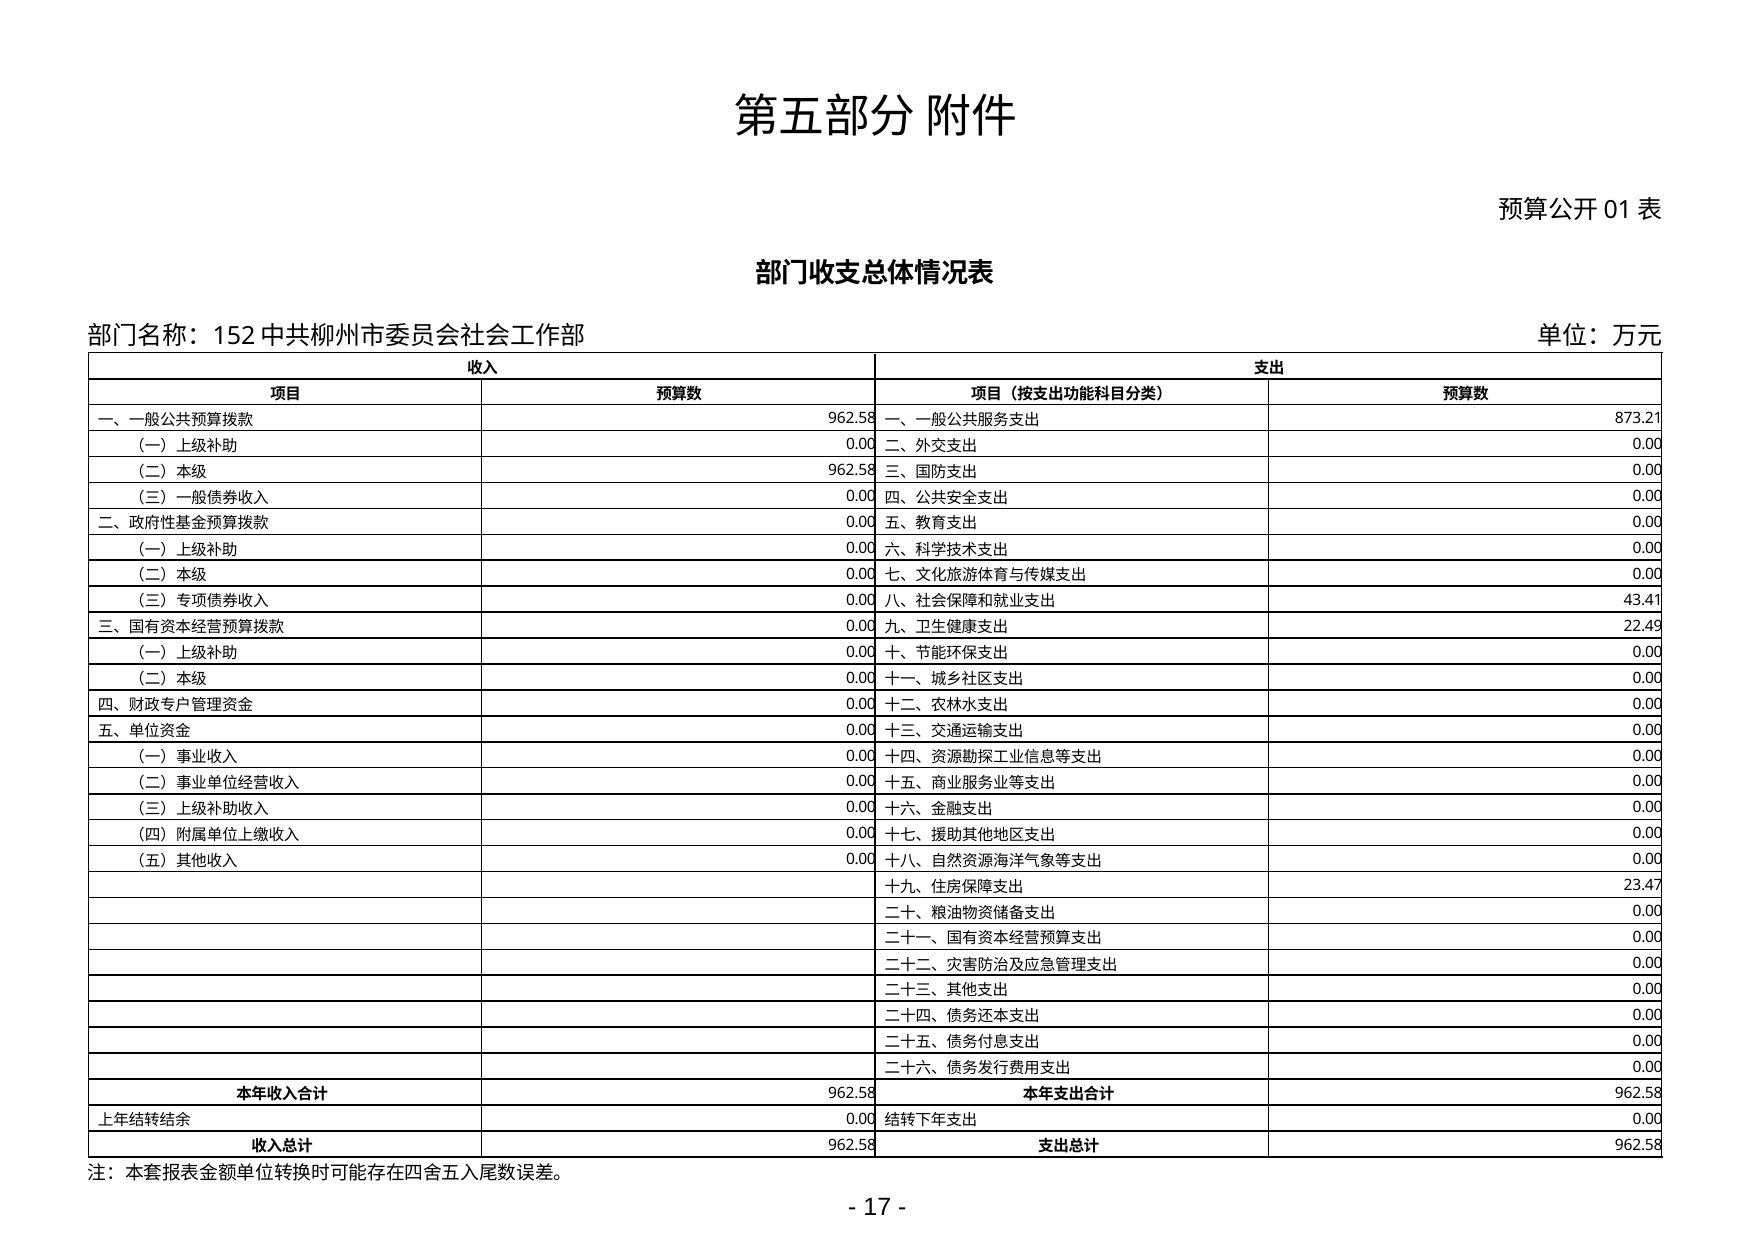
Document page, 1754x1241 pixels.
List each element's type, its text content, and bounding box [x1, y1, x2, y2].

table_cell 0.00 [482, 639, 874, 663]
table_cell 二十三、其他支出 [876, 976, 1268, 1000]
table_cell 一、一般公共服务支出 [876, 405, 1268, 430]
table_cell 0.00 [1269, 639, 1661, 663]
table_cell （三）一般债券收入 [89, 483, 481, 507]
table_cell 0.00 [1269, 976, 1661, 1000]
table_cell 0.00 [1269, 509, 1661, 533]
table_cell 0.00 [1269, 950, 1661, 974]
table_cell 0.00 [1269, 1054, 1661, 1078]
table_cell [89, 976, 481, 1000]
table_cell 0.00 [482, 1106, 874, 1130]
table_cell 22.49 [1269, 613, 1661, 637]
table_cell 支出总计 [876, 1132, 1268, 1156]
table_cell 0.00 [482, 768, 874, 793]
table_cell 十九、住房保障支出 [876, 872, 1268, 897]
table_cell （三）专项债券收入 [89, 587, 481, 611]
table_cell （五）其他收入 [89, 846, 481, 871]
table_cell 0.00 [482, 535, 874, 559]
table_cell 0.00 [482, 561, 874, 585]
table_cell （二）事业单位经营收入 [89, 768, 481, 793]
table_cell [482, 1002, 874, 1026]
table_cell 二十、粮油物资储备支出 [876, 898, 1268, 922]
table_cell 上年结转结余 [89, 1106, 481, 1130]
table_cell 0.00 [1269, 457, 1661, 482]
table_cell 0.00 [1269, 743, 1661, 767]
table_cell 项目 [89, 380, 481, 404]
table_cell 962.58 [482, 1080, 874, 1104]
table_cell 0.00 [482, 587, 874, 611]
table_cell 二、政府性基金预算拨款 [89, 509, 481, 533]
table_cell 0.00 [1269, 1106, 1661, 1130]
text 预算公开01表 [75, 190, 1663, 226]
table_cell 二十五、债务付息支出 [876, 1028, 1268, 1052]
table_cell 三、国有资本经营预算拨款 [89, 613, 481, 637]
table_cell 二十四、债务还本支出 [876, 1002, 1268, 1026]
text 部门收支总体情况表 [75, 251, 1675, 290]
table_cell 0.00 [1269, 846, 1661, 871]
table_cell 0.00 [482, 483, 874, 507]
table_cell 项目（按支出功能科目分类） [876, 380, 1268, 404]
table_cell 十五、商业服务业等支出 [876, 768, 1268, 793]
table_cell [482, 1054, 874, 1078]
table_cell 四、财政专户管理资金 [89, 691, 481, 715]
table_cell （一）上级补助 [89, 639, 481, 663]
table_cell [89, 872, 481, 897]
table_cell [482, 872, 874, 897]
table_cell 四、公共安全支出 [876, 483, 1268, 507]
table_cell 0.00 [1269, 561, 1661, 585]
subtitle 第五部分 附件 [75, 79, 1675, 146]
table_cell 十七、援助其他地区支出 [876, 820, 1268, 845]
table_cell 962.58 [482, 405, 874, 430]
table_cell （四）附属单位上缴收入 [89, 820, 481, 845]
table_cell 收入总计 [89, 1132, 481, 1156]
table_cell [89, 898, 481, 922]
table_cell （二）本级 [89, 457, 481, 482]
table_cell 一、一般公共预算拨款 [89, 405, 481, 430]
table_cell 0.00 [1269, 768, 1661, 793]
table_cell 962.58 [482, 1132, 874, 1156]
table_cell 二十一、国有资本经营预算支出 [876, 924, 1268, 948]
table_cell 0.00 [1269, 483, 1661, 507]
table_cell 二十六、债务发行费用支出 [876, 1054, 1268, 1078]
table_cell 十一、城乡社区支出 [876, 665, 1268, 689]
table_cell （一）上级补助 [89, 431, 481, 456]
table_cell 五、单位资金 [89, 717, 481, 741]
table_cell 七、文化旅游体育与传媒支出 [876, 561, 1268, 585]
table_cell 0.00 [482, 743, 874, 767]
table_cell 九、卫生健康支出 [876, 613, 1268, 637]
text 部门名称：152中共柳州市委员会社会工作部 单位：万元 [87, 316, 1675, 352]
table_cell [89, 950, 481, 974]
table_cell （三）上级补助收入 [89, 795, 481, 819]
table_cell 十六、金融支出 [876, 795, 1268, 819]
table_cell [89, 1054, 481, 1078]
table_cell 0.00 [1269, 924, 1661, 948]
table_cell 预算数 [482, 380, 874, 404]
table_cell [89, 1002, 481, 1026]
table_cell 预算数 [1269, 380, 1661, 404]
table_cell 0.00 [482, 665, 874, 689]
table_cell 0.00 [482, 717, 874, 741]
table_cell 0.00 [1269, 431, 1661, 456]
table_header 支出 [876, 353, 1661, 378]
table_cell 二十二、灾害防治及应急管理支出 [876, 950, 1268, 974]
table_cell 二、外交支出 [876, 431, 1268, 456]
text 注：本套报表金额单位转换时可能存在四舍五入尾数误差。 [87, 1157, 1675, 1185]
table_cell 六、科学技术支出 [876, 535, 1268, 559]
table_cell 962.58 [1269, 1080, 1661, 1104]
table_cell [482, 898, 874, 922]
table_cell [482, 924, 874, 948]
table_cell [89, 1028, 481, 1052]
table_cell 十三、交通运输支出 [876, 717, 1268, 741]
table_cell 962.58 [1269, 1132, 1661, 1156]
table_cell [482, 976, 874, 1000]
table_cell 962.58 [482, 457, 874, 482]
table_cell 0.00 [1269, 665, 1661, 689]
table_cell 十四、资源勘探工业信息等支出 [876, 743, 1268, 767]
table_cell 0.00 [482, 691, 874, 715]
table_cell 0.00 [1269, 795, 1661, 819]
table_cell 本年收入合计 [89, 1080, 481, 1104]
table_cell （一）事业收入 [89, 743, 481, 767]
table_cell 0.00 [1269, 898, 1661, 922]
table_cell 八、社会保障和就业支出 [876, 587, 1268, 611]
table_cell 0.00 [482, 795, 874, 819]
table_cell 873.21 [1269, 405, 1661, 430]
table_cell （一）上级补助 [89, 535, 481, 559]
table_cell 0.00 [482, 431, 874, 456]
table_cell 0.00 [1269, 820, 1661, 845]
table_cell 0.00 [482, 509, 874, 533]
table_cell 0.00 [482, 846, 874, 871]
table_cell 23.47 [1269, 872, 1661, 897]
table_cell 十二、农林水支出 [876, 691, 1268, 715]
table_cell 十、节能环保支出 [876, 639, 1268, 663]
table_cell 结转下年支出 [876, 1106, 1268, 1130]
table_cell 0.00 [1269, 1002, 1661, 1026]
table_header 收入 [89, 353, 875, 378]
table_cell 五、教育支出 [876, 509, 1268, 533]
table_cell 0.00 [1269, 1028, 1661, 1052]
table_cell 0.00 [1269, 691, 1661, 715]
table_cell 43.41 [1269, 587, 1661, 611]
table_cell 0.00 [1269, 535, 1661, 559]
table_cell （二）本级 [89, 561, 481, 585]
table_cell [89, 924, 481, 948]
table_cell 0.00 [1269, 717, 1661, 741]
table_cell 本年支出合计 [876, 1080, 1268, 1104]
table_cell 三、国防支出 [876, 457, 1268, 482]
table_cell 0.00 [482, 613, 874, 637]
table_cell 0.00 [482, 820, 874, 845]
table_cell [482, 950, 874, 974]
table_cell 十八、自然资源海洋气象等支出 [876, 846, 1268, 871]
table_cell [482, 1028, 874, 1052]
table_cell （二）本级 [89, 665, 481, 689]
